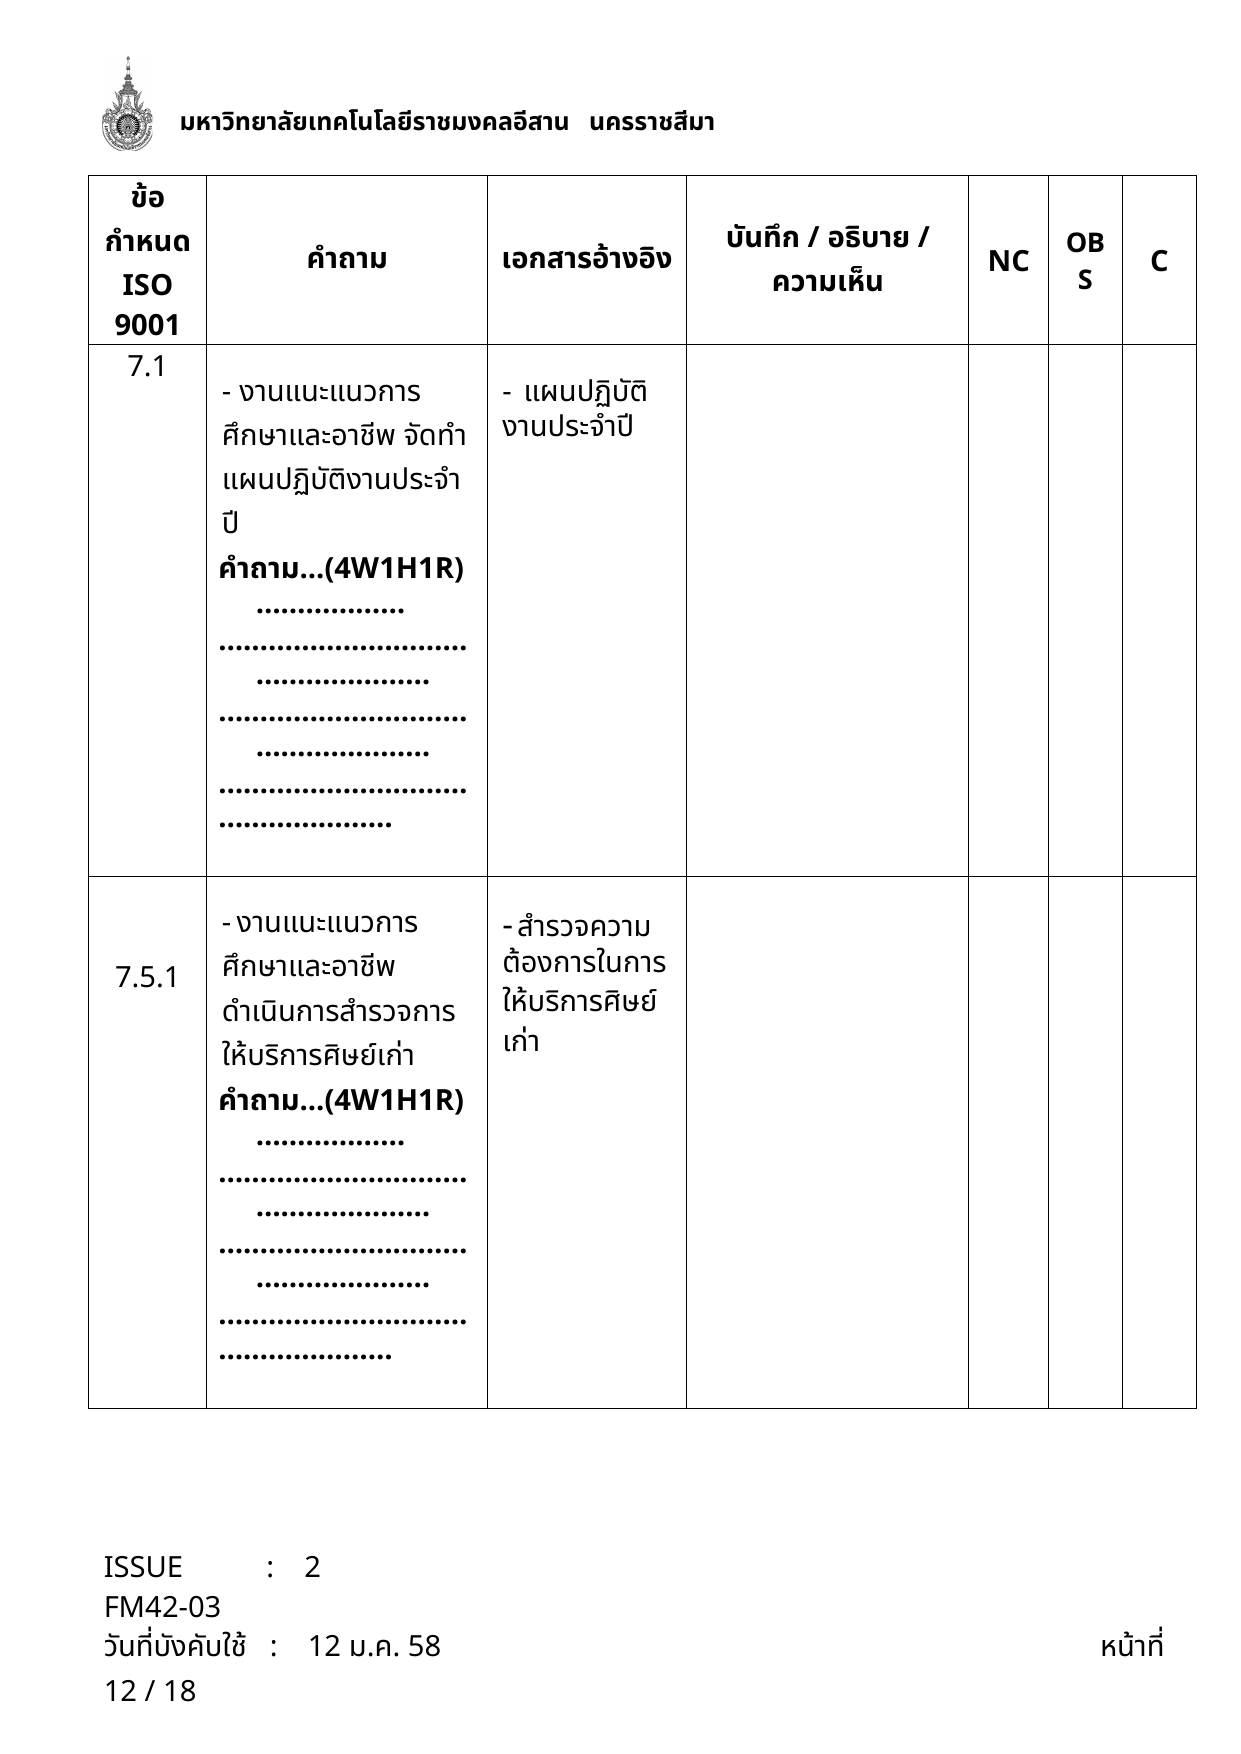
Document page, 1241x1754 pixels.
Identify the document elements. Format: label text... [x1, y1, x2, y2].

table_cell งานแนะแนวการศึกษาและอาชีพ จัดทำแผนปฏิบัติงานประจำปี คำถาม...(4W1H1R)……………… …………………………………………… …………………………………………… …………………………………………… [207, 345, 487, 876]
table_cell [687, 877, 968, 1407]
table_cell [969, 877, 1048, 1407]
table_cell [969, 345, 1048, 876]
table_header OBS [1049, 176, 1122, 344]
table_cell งานแนะแนวการศึกษาและอาชีพ ดำเนินการสำรวจการให้บริการศิษย์เก่า คำถาม...(4W1H1R)……………… …………………………………………… …………………………………………… …………………………………………… [207, 877, 487, 1407]
table_cell [687, 345, 968, 876]
table_cell สำรวจความต้องการในการให้บริการศิษย์เก่า [488, 877, 686, 1407]
table_header ข้อกำหนด ISO 9001 [89, 176, 206, 344]
table_cell แผนปฏิบัติงานประจำปี [488, 345, 686, 876]
table_header บันทึก / อธิบาย / ความเห็น [687, 176, 968, 344]
table_header C [1123, 176, 1196, 344]
table_cell [1049, 345, 1122, 876]
picture [102, 56, 153, 151]
table_cell [1123, 345, 1196, 876]
table_cell 7.1 [89, 345, 206, 876]
table_header คำถาม [207, 176, 487, 344]
table_header NC [969, 176, 1048, 344]
table_cell [1123, 877, 1196, 1407]
table_cell [1049, 877, 1122, 1407]
table_cell 7.5.1 [89, 877, 206, 1407]
table_header เอกสารอ้างอิง [488, 176, 686, 344]
